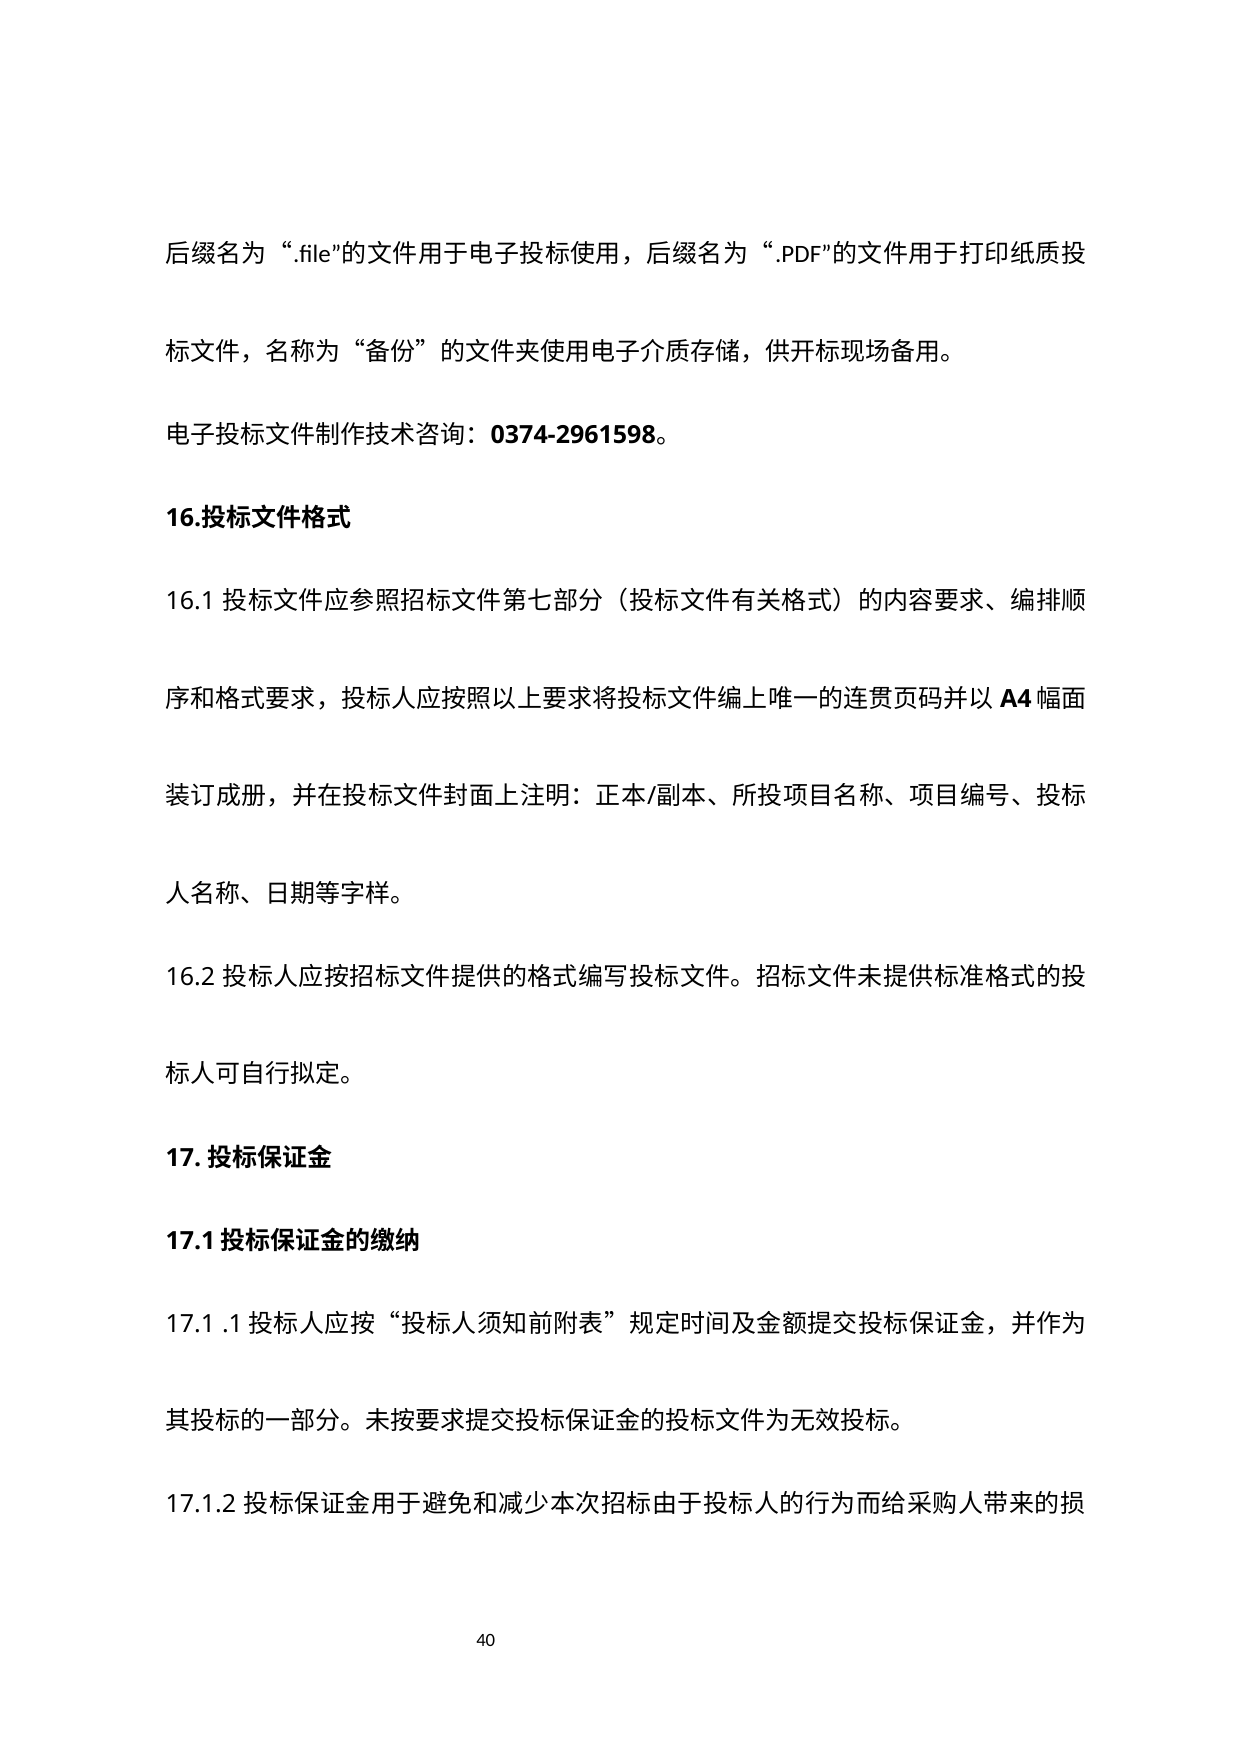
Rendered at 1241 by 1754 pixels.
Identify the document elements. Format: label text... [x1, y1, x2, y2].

text 16.1 投标文件应参照招标文件第七部分（投标文件有关格式）的内容要求、编排顺序和格式要求，投标人应按照以上要求将投标文件编上唯一的连贯页码并以A4幅面装订成册，并在投标文件封面上注明：正本/副本、所投项目名称、项目编号、投标人名称、日期等字样。 [165, 566, 1087, 924]
text 16.投标文件格式 [165, 483, 1087, 548]
text 17.1投标保证金的缴纳 [165, 1206, 1087, 1271]
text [165, 1469, 1087, 1534]
text 电子投标文件制作技术咨询：0374-2961598。 [165, 400, 1087, 465]
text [165, 219, 1087, 382]
text 16.2 投标人应按招标文件提供的格式编写投标文件。招标文件未提供标准格式的投标人可自行拟定。 [165, 942, 1087, 1104]
text 17. 投标保证金 [165, 1123, 1087, 1188]
text 17.1 .1投标人应按“投标人须知前附表”规定时间及金额提交投标保证金，并作为其投标的一部分。未按要求提交投标保证金的投标文件为无效投标。 [165, 1289, 1087, 1451]
